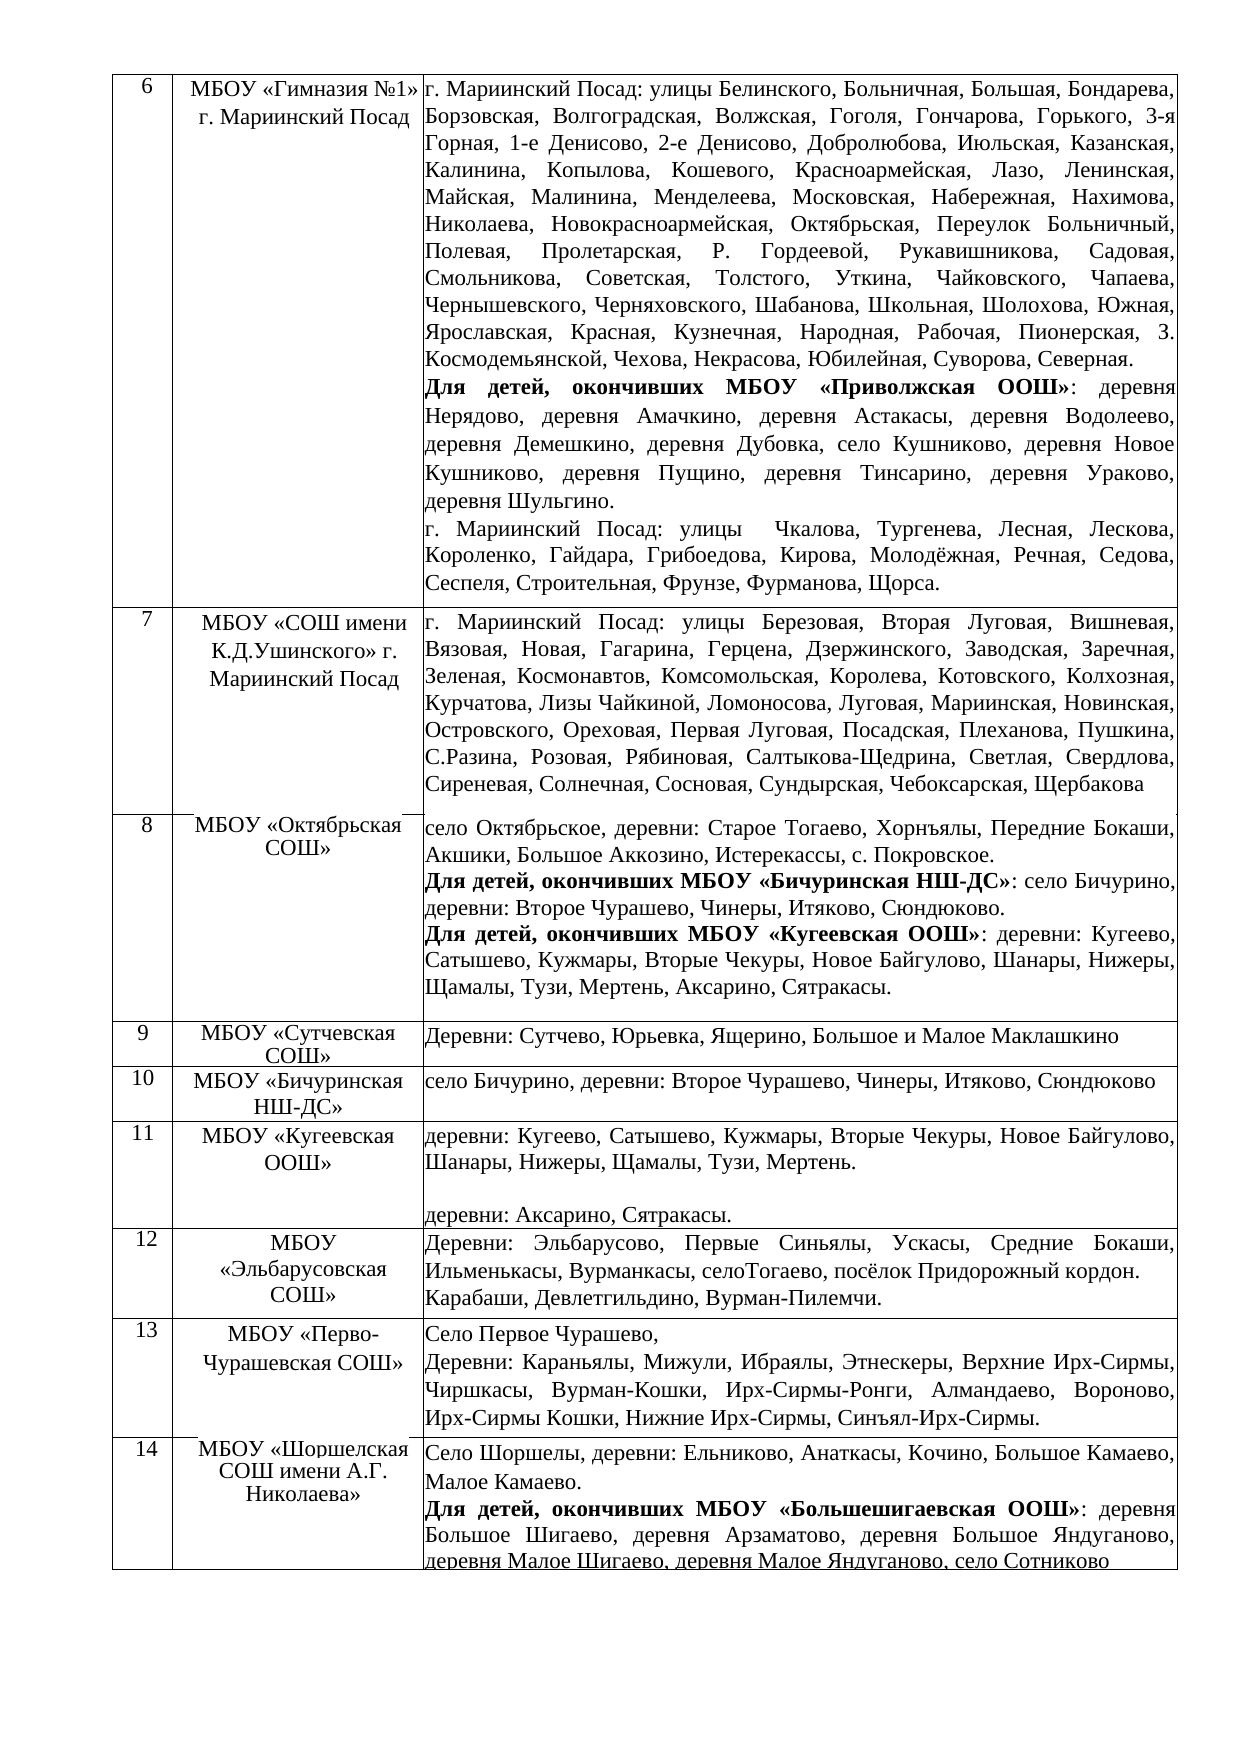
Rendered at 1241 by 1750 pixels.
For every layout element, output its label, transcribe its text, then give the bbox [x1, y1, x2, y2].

table_cell село Бичурино, деревни: Второе Чурашево, Чинеры, Итяково, Сюндюково [424, 1067, 1177, 1121]
table_cell МБОУ «Кугеевская ООШ» [173, 1122, 423, 1227]
table_cell г. Мариинский Посад: улицы Белинского, Больничная, Большая, Бондарева, Борзовская, Волгоградская, Волжская, Гоголя, Гончарова, Горького, 3-я Горная, 1-е Денисово, 2-е Денисово, Добролюбова, Июльская, Казанская, Калинина, Копылова, Кошевого, Красноармейская, Лазо, Ленинская, Майская, Малинина, Менделеева, Московская, Набережная, Нахимова, Николаева, Новокрасноармейская, Октябрьская, Переулок Больничный, Полевая, Пролетарская, Р. Гордеевой, Рукавишникова, Садовая, Смольникова, Советская, Толстого, Уткина, Чайковского, Чапаева, Чернышевского, Черняховского, Шабанова, Школьная, Шолохова, Южная, Ярославская, Красная, Кузнечная, Народная, Рабочая, Пионерская, З. Космодемьянской, Чехова, Некрасова, Юбилейная, Суворова, Северная. Для детей, окончивших МБОУ «Приволжская ООШ»: деревня Нерядово, деревня Амачкино, деревня Астакасы, деревня Водолеево, деревня Демешкино, деревня Дубовка, село Кушниково, деревня Новое Кушниково, деревня Пущино, деревня Тинсарино, деревня Ураково, деревня Шульгино. г. Мариинский Посад: улицы Чкалова, Тургенева, Лесная, Лескова, Короленко, Гайдара, Грибоедова, Кирова, Молодёжная, Речная, Седова, Сеспеля, Строительная, Фрунзе, Фурманова, Щорса. [424, 75, 1177, 607]
table_cell деревни: Кугеево, Сатышево, Кужмары, Вторые Чекуры, Новое Байгулово, Шанары, Нижеры, Щамалы, Тузи, Мертень. деревни: Аксарино, Сятракасы. [424, 1122, 1177, 1227]
table_cell МБОУ «Перво-Чурашевская СОШ» [173, 1319, 423, 1437]
table_cell Село Первое Чурашево, Деревни: Караньялы, Мижули, Ибраялы, Этнескеры, Верхние Ирх-Сирмы, Чиршкасы, Вурман-Кошки, Ирх-Сирмы-Ронги, Алмандаево, Вороново, Ирх-Сирмы Кошки, Нижние Ирх-Сирмы, Синъял-Ирх-Сирмы. [424, 1319, 1177, 1437]
table_cell 12 [113, 1229, 172, 1318]
table_cell МБОУ «Гимназия №1» г. Мариинский Посад [173, 75, 423, 607]
table_cell 7 [113, 608, 172, 813]
table_cell МБОУ «Сутчевская СОШ» [173, 1022, 265, 1066]
table_cell 13 [113, 1319, 172, 1437]
table_cell МБОУ «Эльбарусовская СОШ» [173, 1229, 423, 1318]
table_cell 10 [113, 1067, 172, 1121]
table_cell Деревни: Сутчево, Юрьевка, Ящерино, Большое и Малое Маклашкино [424, 1022, 1177, 1066]
table_cell МБОУ «СОШ имени К.Д.Ушинского» г. Мариинский Посад [173, 608, 423, 813]
table_cell г. Мариинский Посад: улицы Березовая, Вторая Луговая, Вишневая, Вязовая, Новая, Гагарина, Герцена, Дзержинского, Заводская, Заречная, Зеленая, Космонавтов, Комсомольская, Королева, Котовского, Колхозная, Курчатова, Лизы Чайкиной, Ломоносова, Луговая, Мариинская, Новинская, Островского, Ореховая, Первая Луговая, Посадская, Плеханова, Пушкина, С.Разина, Розовая, Рябиновая, Салтыкова-Щедрина, Светлая, Свердлова, Сиреневая, Солнечная, Сосновая, Сундырская, Чебоксарская, Щербакова [424, 608, 1177, 813]
table_cell МБОУ «Бичуринская НШ-ДС» [173, 1067, 423, 1121]
table_cell 14 [113, 1438, 172, 1569]
table_cell 11 [113, 1122, 172, 1227]
table_cell МБОУ «Сутчевская СОШ» [331, 1022, 423, 1066]
table_cell 9 [113, 1022, 172, 1066]
table_cell МБОУ «Шоршелская СОШ имени А.Г. Николаева» [173, 1438, 423, 1569]
table_cell Село Шоршелы, деревни: Ельниково, Анаткасы, Кочино, Большое Камаево, Малое Камаево. Для детей, окончивших МБОУ «Большешигаевская ООШ»: деревня Большое Шигаево, деревня Арзаматово, деревня Большое Яндуганово, деревня Малое Шигаево, деревня Малое Яндуганово, село Сотниково [424, 1438, 1177, 1569]
table_cell 8 [113, 815, 172, 1021]
table_cell Деревни: Эльбарусово, Первые Синьялы, Ускасы, Средние Бокаши, Ильменькасы, Вурманкасы, селоТогаево, посёлок Придорожный кордон. Карабаши, Девлетгильдино, Вурман-Пилемчи. [424, 1229, 1177, 1318]
table_cell МБОУ «Октябрьская СОШ» [173, 815, 423, 1021]
table_cell 6 [113, 75, 172, 607]
table_cell село Октябрьское, деревни: Старое Тогаево, Хорнъялы, Передние Бокаши, Акшики, Большое Аккозино, Истерекассы, с. Покровское. Для детей, окончивших МБОУ «Бичуринская НШ-ДС»: село Бичурино, деревни: Второе Чурашево, Чинеры, Итяково, Сюндюково. Для детей, окончивших МБОУ «Кугеевская ООШ»: деревни: Кугеево, Сатышево, Кужмары, Вторые Чекуры, Новое Байгулово, Шанары, Нижеры, Щамалы, Тузи, Мертень, Аксарино, Сятракасы. [424, 815, 1177, 1021]
